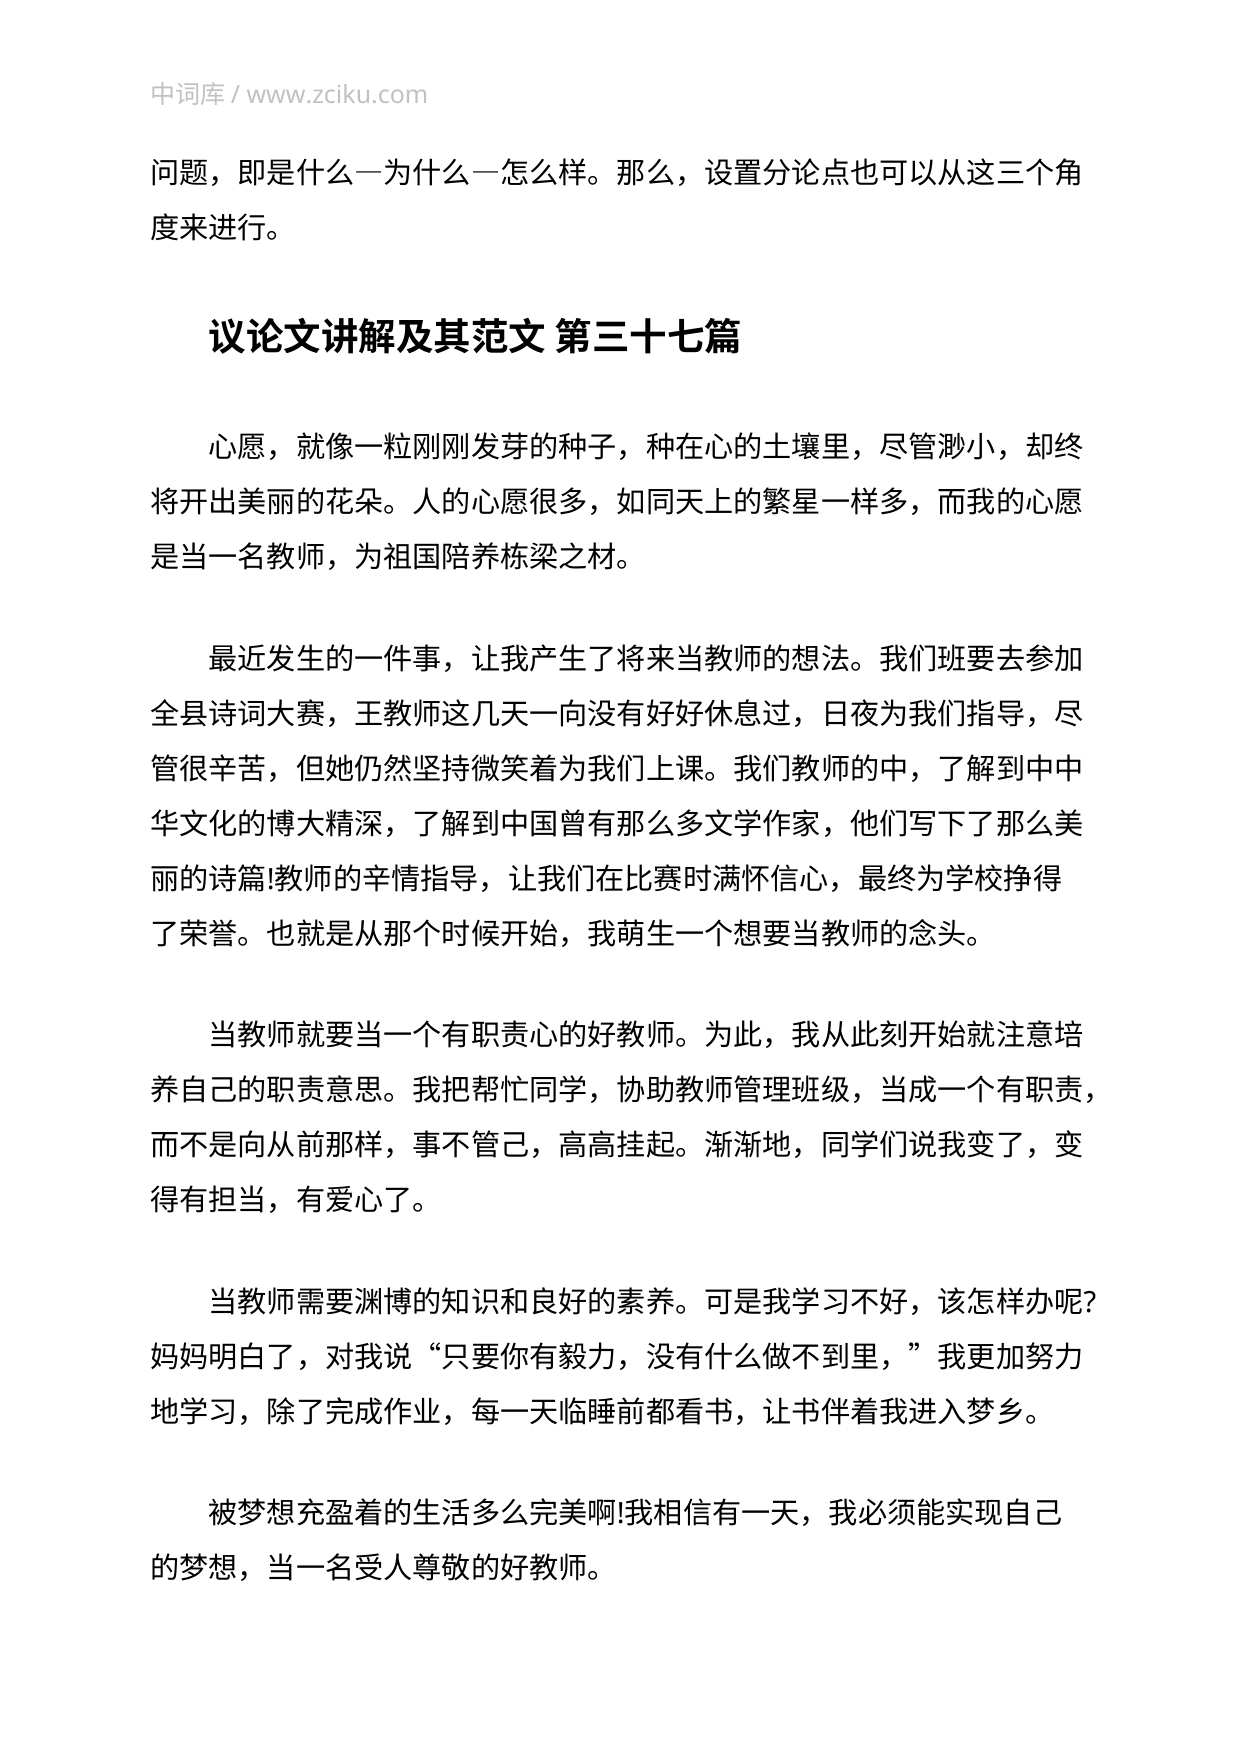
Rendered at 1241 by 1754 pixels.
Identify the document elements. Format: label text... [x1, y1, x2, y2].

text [150, 150, 1090, 247]
text 当教师需要渊博的知识和良好的素养。可是我学习不好，该怎样办呢?妈妈明白了，对我说“只要你有毅力，没有什么做不到里，”我更加努力地学习，除了完成作业，每一天临睡前都看书，让书伴着我进入梦乡。 [150, 1278, 1090, 1431]
text 最近发生的一件事，让我产生了将来当教师的想法。我们班要去参加全县诗词大赛，王教师这几天一向没有好好休息过，日夜为我们指导，尽管很辛苦，但她仍然坚持微笑着为我们上课。我们教师的中，了解到中中华文化的博大精深，了解到中国曾有那么多文学作家，他们写下了那么美丽的诗篇!教师的辛情指导，让我们在比赛时满怀信心，最终为学校挣得了荣誉。也就是从那个时候开始，我萌生一个想要当教师的念头。 [150, 636, 1090, 952]
text 当教师就要当一个有职责心的好教师。为此，我从此刻开始就注意培养自己的职责意思。我把帮忙同学，协助教师管理班级，当成一个有职责，而不是向从前那样，事不管己，高高挂起。渐渐地，同学们说我变了，变得有担当，有爱心了。 [150, 1012, 1090, 1219]
text 议论文讲解及其范文 第三十七篇 [150, 307, 1090, 361]
text 被梦想充盈着的生活多么完美啊!我相信有一天，我必须能实现自己的梦想，当一名受人尊敬的好教师。 [150, 1490, 1090, 1587]
text 心愿，就像一粒刚刚发芽的种子，种在心的土壤里，尽管渺小，却终将开出美丽的花朵。人的心愿很多，如同天上的繁星一样多，而我的心愿是当一名教师，为祖国陪养栋梁之材。 [150, 424, 1090, 576]
